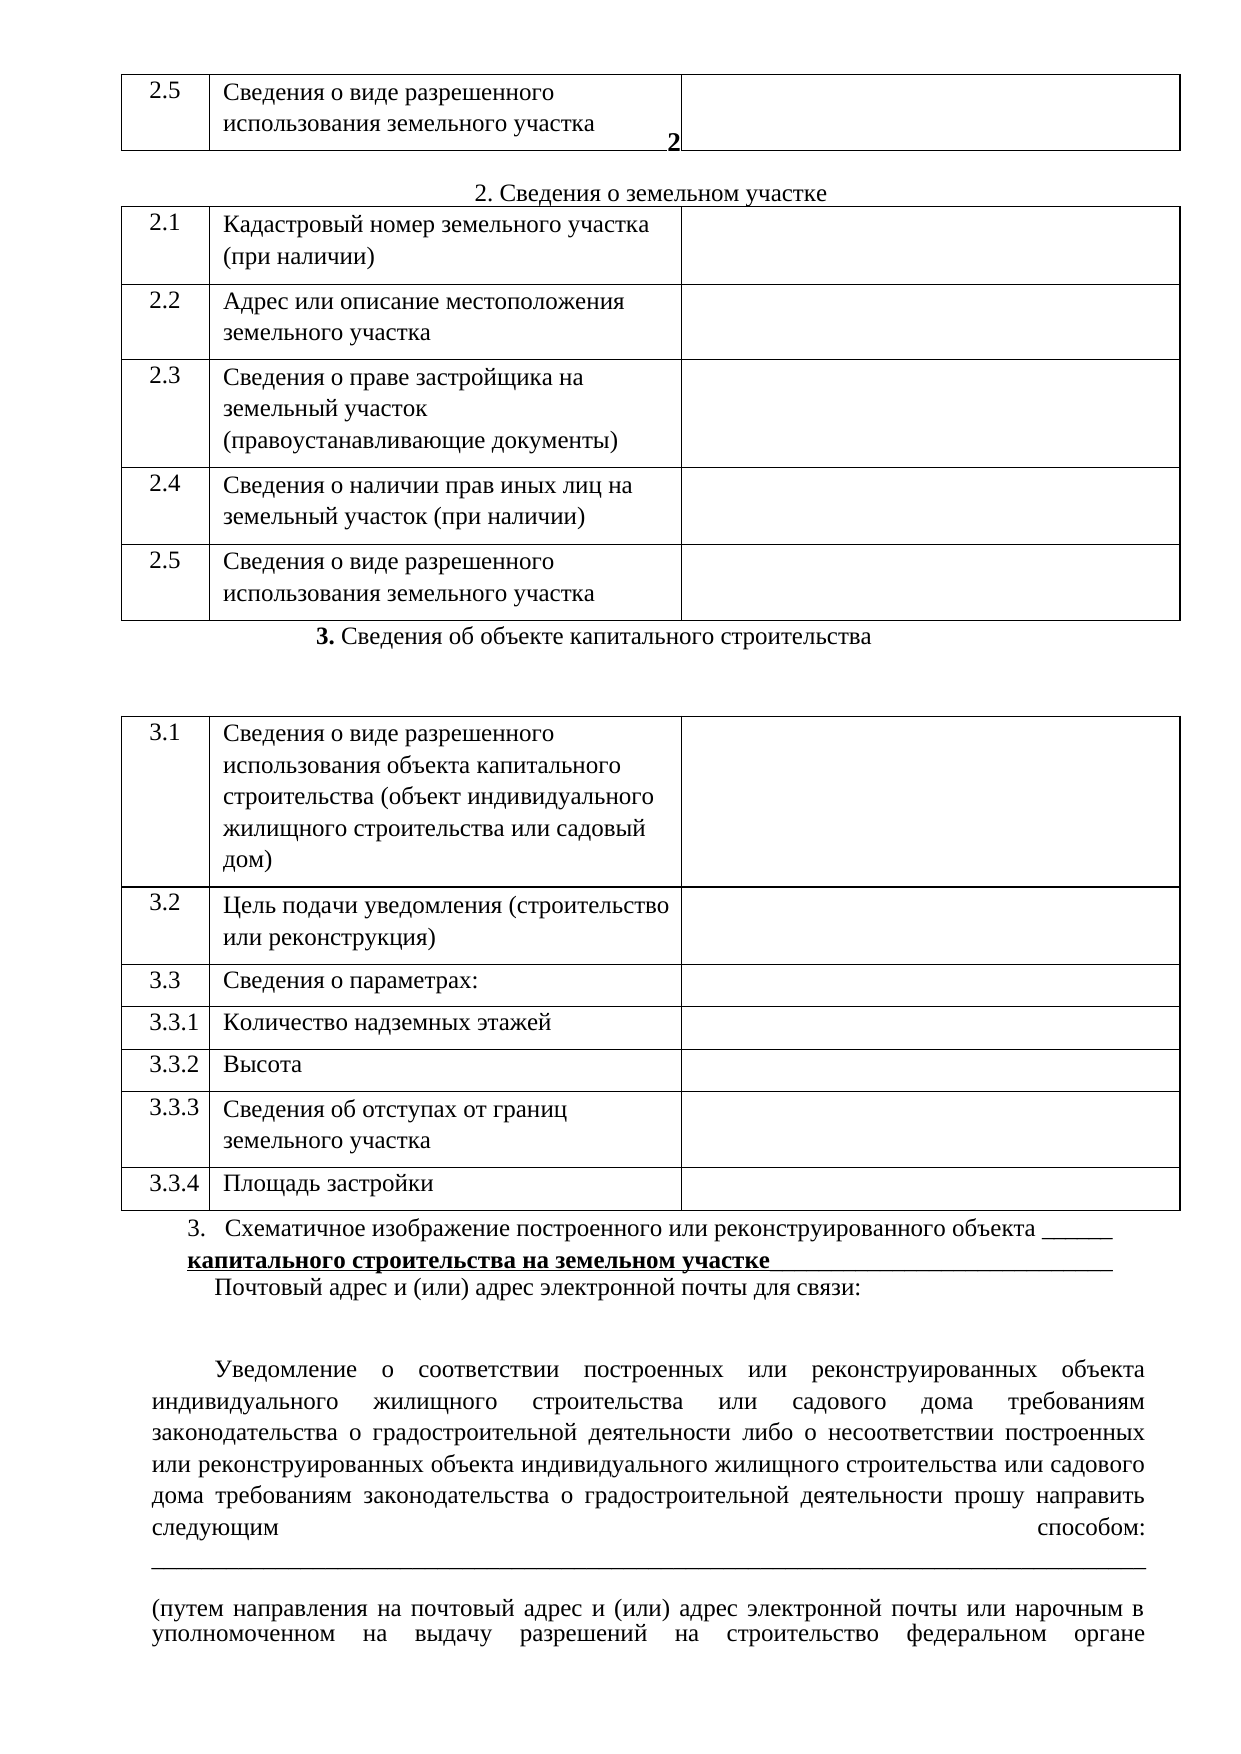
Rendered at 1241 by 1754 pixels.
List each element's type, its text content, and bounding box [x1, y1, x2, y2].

text капитального строительства на земельном участке [187, 1243, 1110, 1270]
table_cell 2.3 [122, 360, 209, 467]
table_cell [682, 965, 1179, 1006]
table_cell Адрес или описание местоположения земельного участка [210, 285, 681, 359]
table_cell [682, 888, 1179, 964]
table_cell Сведения о наличии прав иных лиц на земельный участок (при наличии) [210, 468, 681, 544]
table_cell [682, 545, 1179, 620]
table_cell [682, 717, 1179, 886]
table_cell 3.3.1 [122, 1007, 209, 1048]
table_cell 3.3 [122, 965, 209, 1006]
table_cell [682, 468, 1179, 544]
table_cell 3.3.3 [122, 1092, 209, 1167]
table_cell 3.3.4 [122, 1168, 209, 1209]
text 2. Сведения о земельном участке [149, 180, 1152, 206]
table_cell 2.2 [122, 285, 209, 359]
table_cell 3.1 [122, 717, 209, 886]
table_cell Площадь застройки [210, 1168, 681, 1209]
table_cell [682, 1092, 1179, 1167]
table_cell Сведения об отступах от границ земельного участка [210, 1092, 681, 1167]
table_header 2.1 [122, 207, 209, 284]
table_cell [682, 1007, 1179, 1048]
table_cell Сведения о виде разрешенного использования земельного участка [210, 75, 681, 150]
table_cell Сведения о праве застройщика на земельный участок (правоустанавливающие документы) [210, 360, 681, 467]
table_cell 2.5 [122, 75, 209, 150]
table_cell Сведения о виде разрешенного использования земельного участка [210, 545, 681, 620]
table_cell 3.2 [122, 888, 209, 964]
table_cell Цель подачи уведомления (строительство или реконструкция) [210, 888, 681, 964]
table_header Кадастровый номер земельного участка (при наличии) [210, 207, 681, 284]
table_cell Сведения о параметрах: [210, 965, 681, 1006]
text Почтовый адрес и (или) адрес электронной почты для связи: [152, 1274, 1152, 1301]
table_cell 3. Сведения об объекте капитального строительства [121, 621, 1180, 716]
table_cell 2.4 [122, 468, 209, 544]
table_cell [682, 1050, 1179, 1091]
list Схематичное изображение построенного или реконструированного объекта [187, 1211, 1110, 1243]
table_header [682, 207, 1179, 284]
table_cell Количество надземных этажей [210, 1007, 681, 1048]
table_cell 2.5 [122, 545, 209, 620]
table_cell 3.3.2 [122, 1050, 209, 1091]
table_cell [682, 75, 1179, 150]
table_cell [682, 1168, 1179, 1209]
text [152, 1597, 1146, 1646]
table_cell [682, 285, 1179, 359]
table_cell Высота [210, 1050, 681, 1091]
table_cell [682, 360, 1179, 467]
table_cell Сведения о виде разрешенного использования объекта капитального строительства (объект индивидуального жилищного строительства или садовый дом) [210, 717, 681, 886]
text Уведомление о соответствии построенных или реконструированных объекта индивидуального жилищного строительства или садового дома требованиям законодательства о градостроительной деятельности либо о несоответствии построенных или реконструированных объекта индивидуального жилищного строительства или садового дома требованиям законодательства о градостроительной деятельности прошу направить следующим способом: [152, 1353, 1146, 1568]
